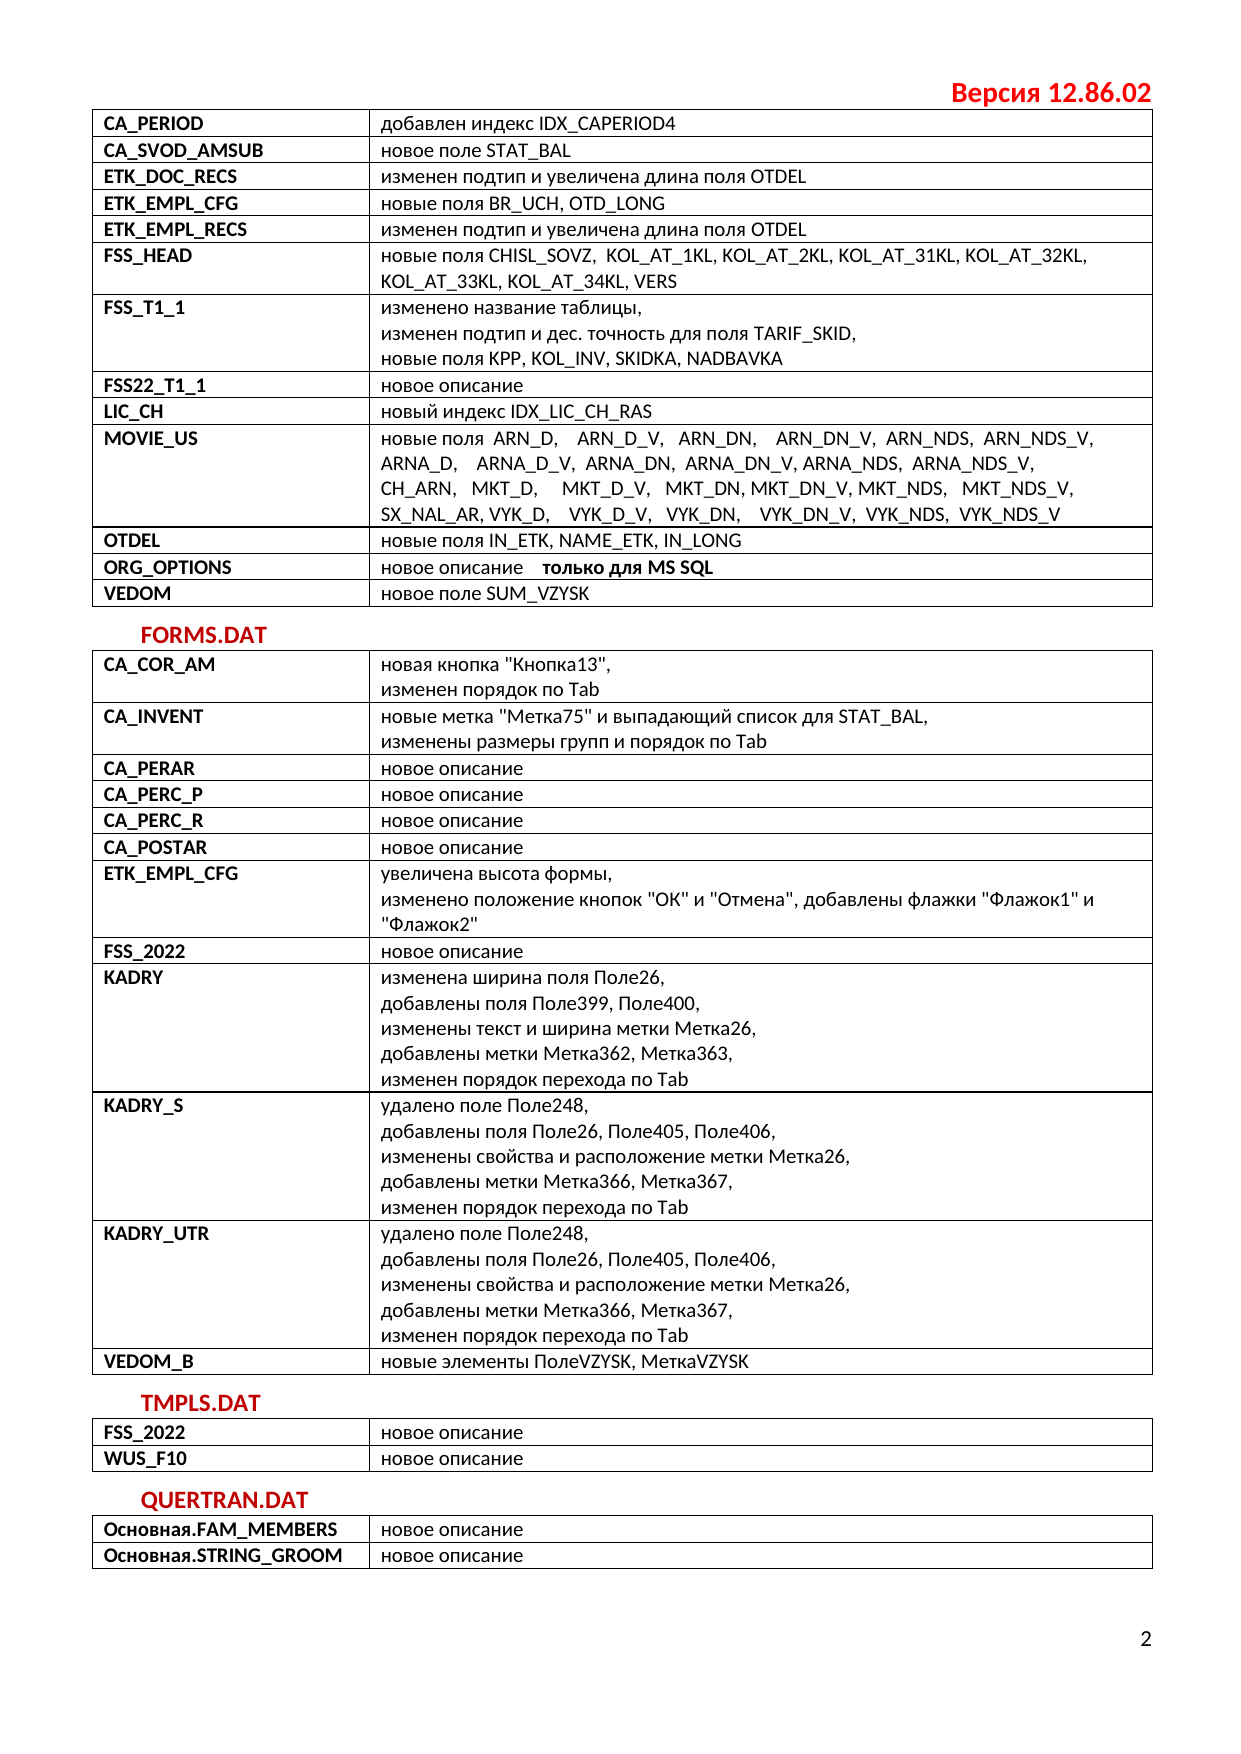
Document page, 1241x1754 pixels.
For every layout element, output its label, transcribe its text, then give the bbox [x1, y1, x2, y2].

table_cell новое описание [370, 781, 1152, 807]
table_cell удалено поле Поле248, добавлены поля Поле26, Поле405, Поле406, изменены свойства и расположение метки Метка26, добавлены метки Метка366, Метка367, изменен порядок перехода по Tab [370, 1093, 1152, 1219]
table_cell CA_POSTAR [93, 834, 369, 859]
table_cell новые поля BR_UCH, OTD_LONG [370, 190, 1152, 215]
table_cell ETK_EMPL_CFG [93, 190, 369, 215]
table_cell изменена ширина поля Поле26, добавлены поля Поле399, Поле400, изменены текст и ширина метки Метка26, добавлены метки Метка362, Метка363, изменен порядок перехода по Tab [370, 964, 1152, 1091]
table_header FSS_2022 [93, 1419, 369, 1444]
table_cell VEDOM_B [93, 1349, 369, 1374]
table_header Основная.FAM_MEMBERS [93, 1516, 369, 1542]
table_cell OTDEL [93, 528, 369, 553]
table_header новое описание [370, 1516, 1152, 1542]
table_header новая кнопка "Кнопка13", изменен порядок по Tab [370, 651, 1152, 702]
table_cell CA_PERC_R [93, 808, 369, 833]
subtitle TMPLs.dat [141, 1388, 1152, 1418]
table_cell KADRY_UTR [93, 1221, 369, 1348]
table_cell новое описание только для MS SQL [370, 554, 1152, 579]
table_cell CA_PERAR [93, 755, 369, 780]
table_cell MOVIE_US [93, 425, 369, 526]
table_cell новое поле SUM_VZYSK [370, 580, 1152, 606]
subtitle forms.dat [141, 619, 1152, 650]
table_cell FSS_T1_1 [93, 295, 369, 371]
table_cell KADRY_S [93, 1093, 369, 1219]
table_cell изменен подтип и увеличена длина поля OTDEL [370, 216, 1152, 242]
table_cell WUS_F10 [93, 1446, 369, 1471]
table_cell добавлен индекс IDX_CAPERIOD4 [370, 110, 1152, 136]
table_cell KADRY [93, 964, 369, 1091]
table_cell ETK_EMPL_CFG [93, 861, 369, 937]
table_cell VEDOM [93, 580, 369, 606]
table_cell новые элементы ПолеVZYSK, МеткаVZYSK [370, 1349, 1152, 1374]
table_cell изменен подтип и увеличена длина поля OTDEL [370, 163, 1152, 189]
table_cell новое описание [370, 1543, 1152, 1568]
table_cell ETK_EMPL_RECS [93, 216, 369, 242]
table_cell новое поле STAT_BAL [370, 137, 1152, 162]
table_header CA_COR_AM [93, 651, 369, 702]
table_header новое описание [370, 1419, 1152, 1444]
table_cell Основная.STRING_GROOM [93, 1543, 369, 1568]
table_cell CA_SVOD_AMSUB [93, 137, 369, 162]
table_cell удалено поле Поле248, добавлены поля Поле26, Поле405, Поле406, изменены свойства и расположение метки Метка26, добавлены метки Метка366, Метка367, изменен порядок перехода по Tab [370, 1221, 1152, 1348]
table_cell новый индекс IDX_LIC_CH_RAS [370, 398, 1152, 424]
table_cell новые поля IN_ETK, NAME_ETK, IN_LONG [370, 528, 1152, 553]
table_cell новое описание [370, 938, 1152, 963]
table_cell ETK_DOC_RECS [93, 163, 369, 189]
table_cell FSS22_T1_1 [93, 372, 369, 397]
table_cell CA_INVENT [93, 703, 369, 754]
table_cell новые поля ARN_D, ARN_D_V, ARN_DN, ARN_DN_V, ARN_NDS, ARN_NDS_V, ARNA_D, ARNA_D_V, ARNA_DN, ARNA_DN_V, ARNA_NDS, ARNA_NDS_V, CH_ARN, MKT_D, MKT_D_V, MKT_DN, MKT_DN_V, MKT_NDS, MKT_NDS_V, SX_NAL_AR, VYK_D, VYK_D_V, VYK_DN, VYK_DN_V, VYK_NDS, VYK_NDS_V [370, 425, 1152, 526]
table_cell новое описание [370, 755, 1152, 780]
table_cell FSS_HEAD [93, 243, 369, 293]
table_cell увеличена высота формы, изменено положение кнопок "ОК" и "Отмена", добавлены флажки "Флажок1" и "Флажок2" [370, 861, 1152, 937]
table_cell LIC_CH [93, 398, 369, 424]
table_cell CA_PERIOD [93, 110, 369, 136]
table_cell новое описание [370, 1446, 1152, 1471]
table_cell FSS_2022 [93, 938, 369, 963]
table_cell новые поля CHISL_SOVZ, KOL_AT_1KL, KOL_AT_2KL, KOL_AT_31KL, KOL_AT_32KL, KOL_AT_33KL, KOL_AT_34KL, VERS [370, 243, 1152, 293]
table_cell новое описание [370, 834, 1152, 859]
table_cell новые метка "Метка75" и выпадающий список для STAT_BAL, изменены размеры групп и порядок по Tab [370, 703, 1152, 754]
subtitle quertran.dat [141, 1484, 1152, 1515]
table_cell новое описание [370, 372, 1152, 397]
table_cell ORG_OPTIONS [93, 554, 369, 579]
table_cell изменено название таблицы, изменен подтип и дес. точность для поля TARIF_SKID, новые поля KPP, KOL_INV, SKIDKA, NADBAVKA [370, 295, 1152, 371]
table_cell CA_PERC_P [93, 781, 369, 807]
table_cell новое описание [370, 808, 1152, 833]
